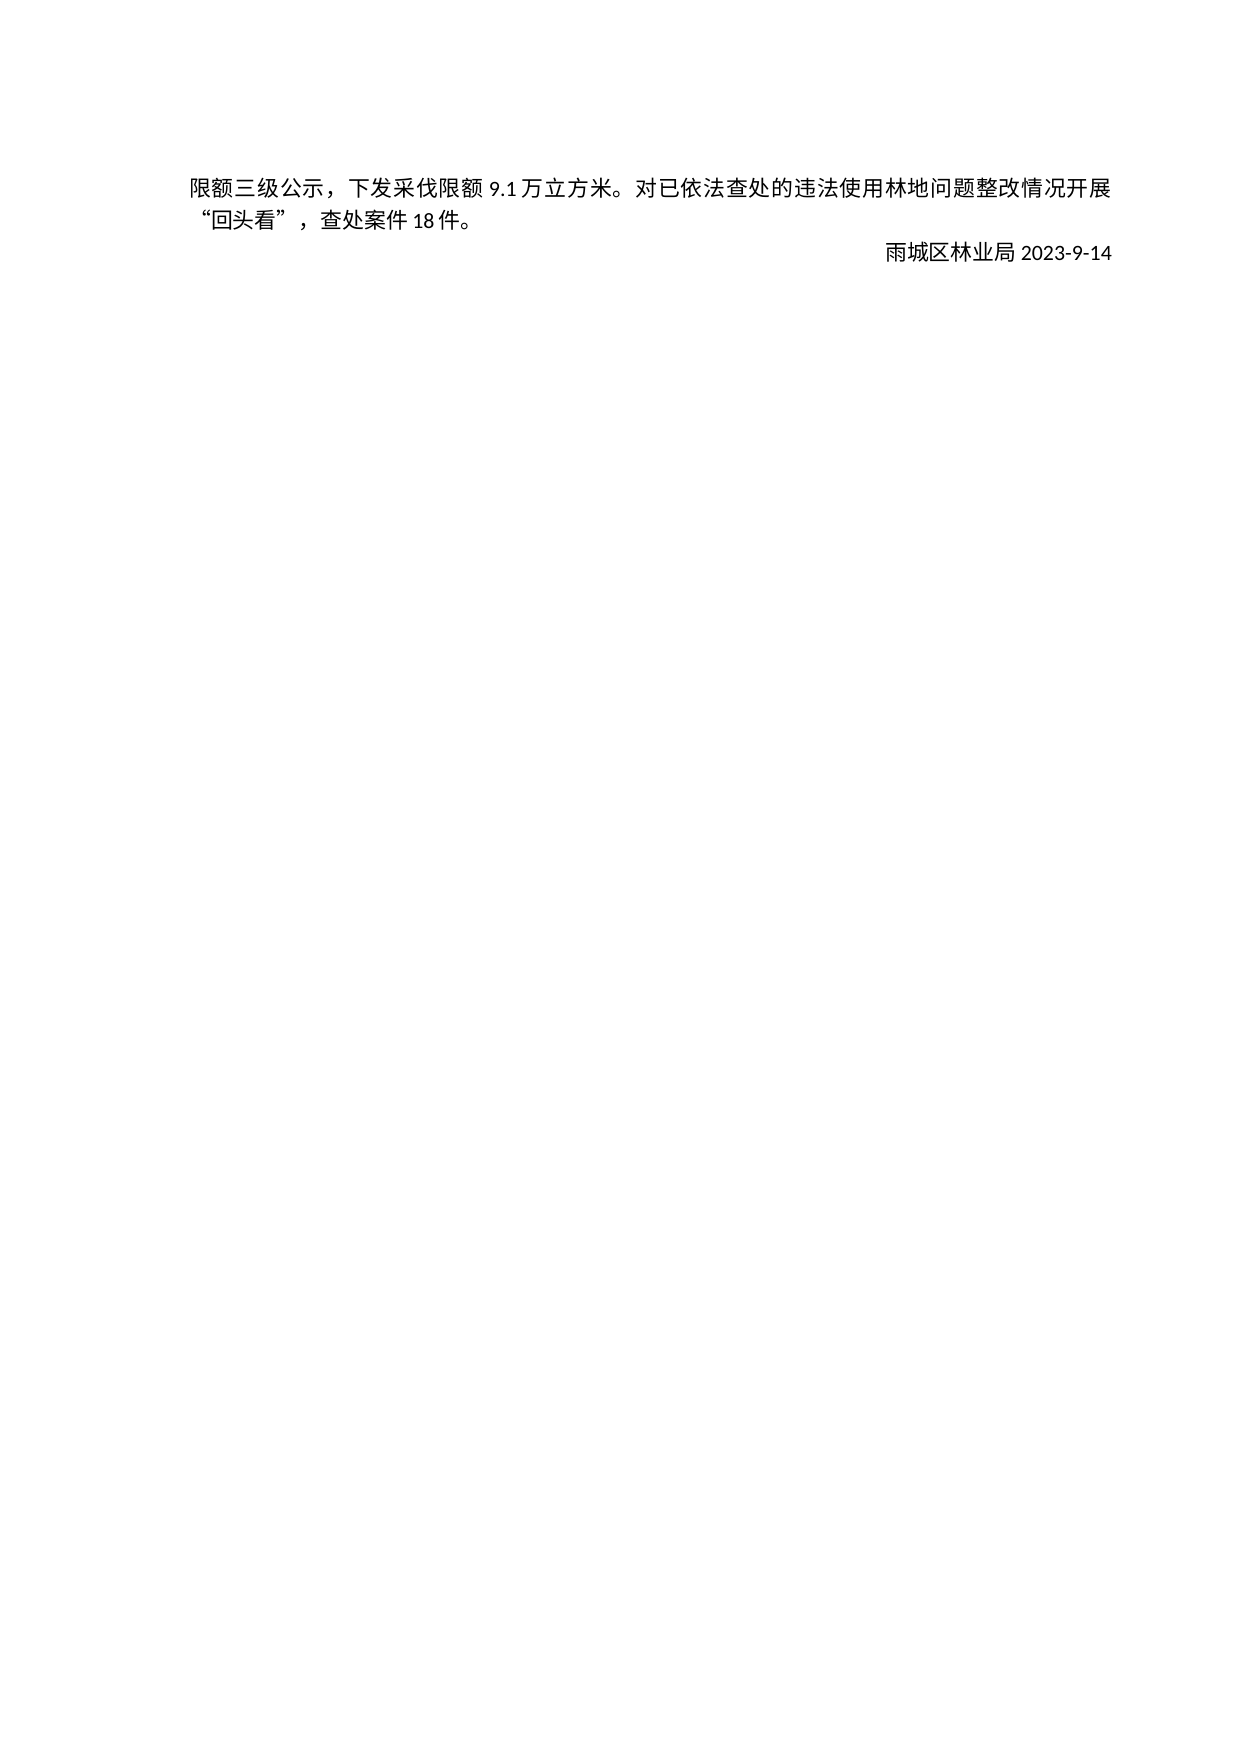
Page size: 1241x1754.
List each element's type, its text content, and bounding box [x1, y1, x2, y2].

text 雨城区林业局2023-9-14 [189, 234, 1111, 266]
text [189, 171, 1111, 234]
